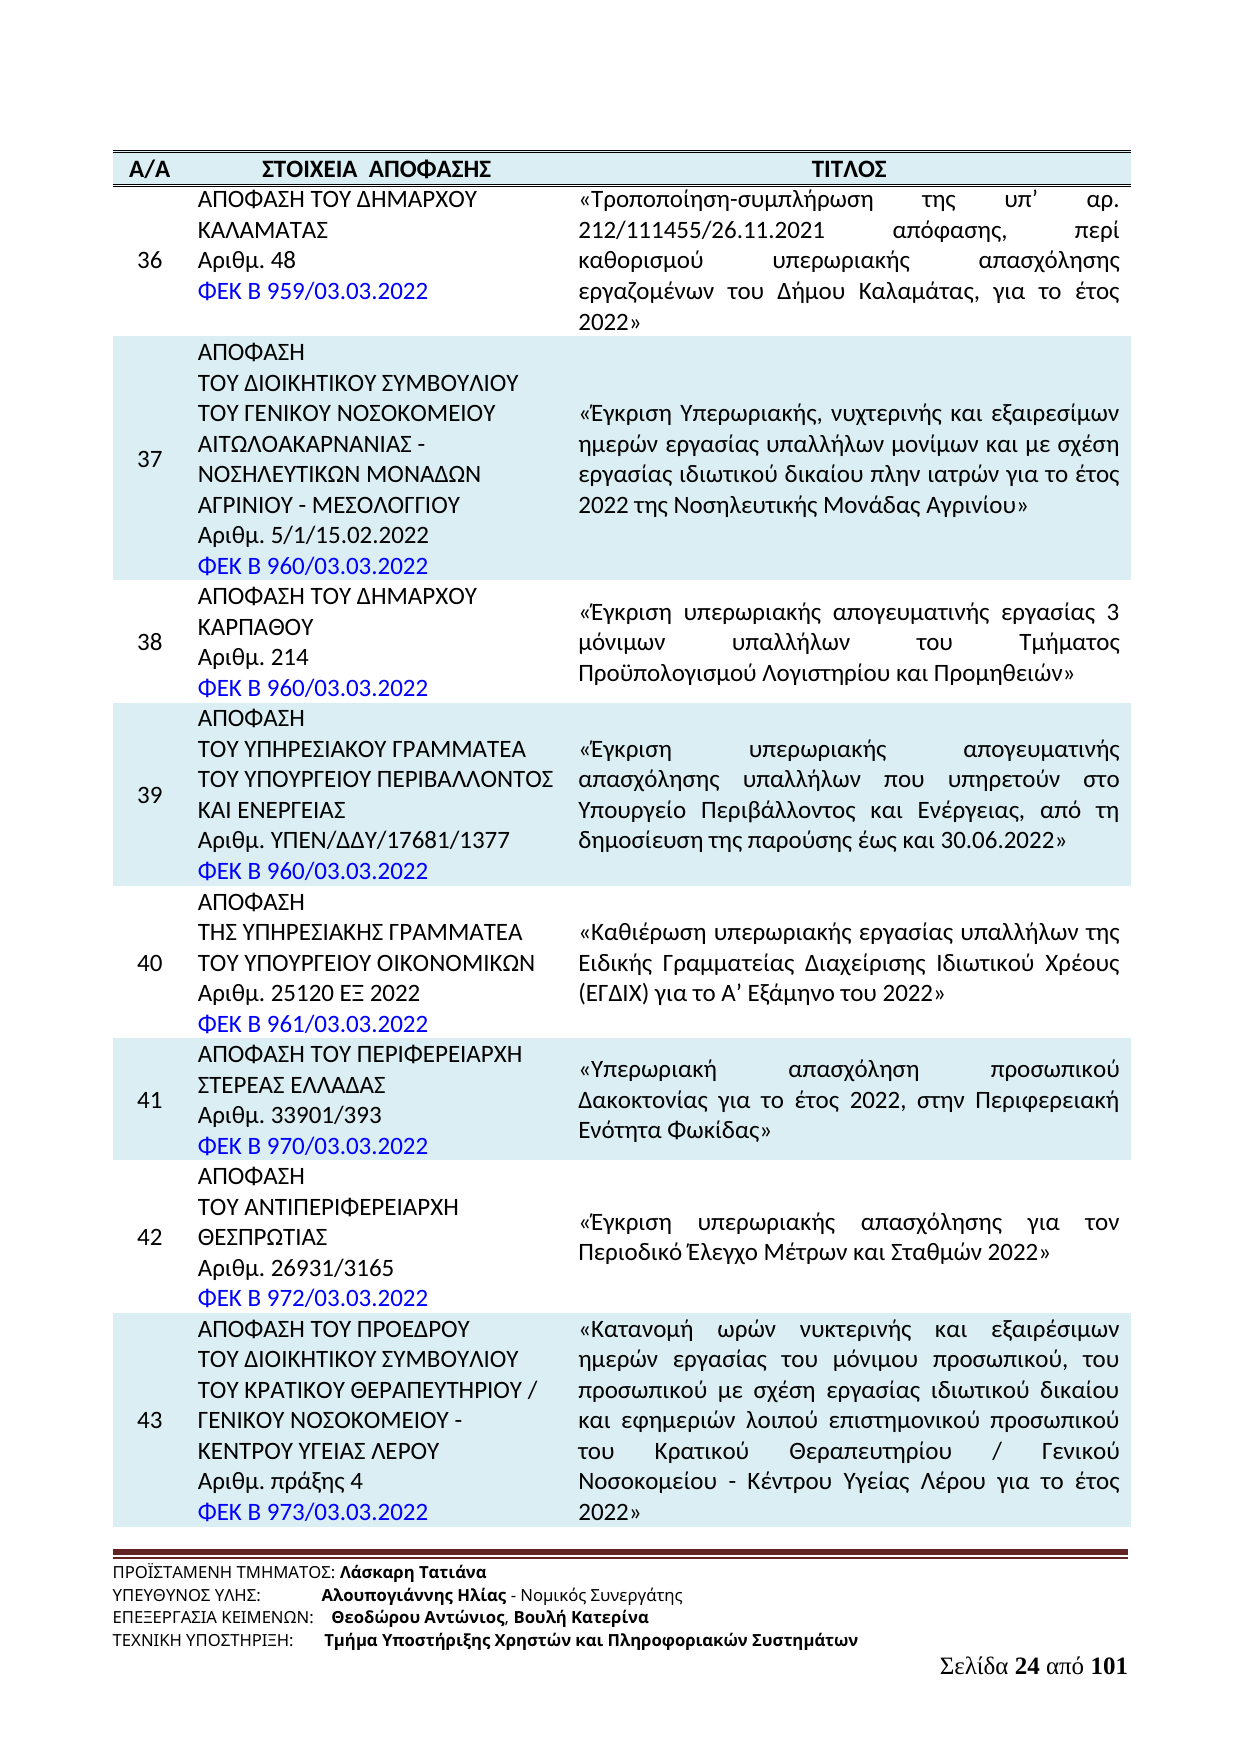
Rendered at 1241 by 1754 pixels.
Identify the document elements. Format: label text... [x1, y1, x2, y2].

table_header A/A [113, 153, 186, 184]
table_cell 38 [113, 580, 186, 702]
table_cell 43 [113, 1313, 186, 1527]
table_cell 42 [113, 1160, 186, 1313]
table_cell «Έγκριση Υπερωριακής, νυχτερινής και εξαιρεσίμων ημερών εργασίας υπαλλήλων μονίμων και με σχέση εργασίας ιδιωτικού δικαίου πλην ιατρών για το έτος 2022 της Νοσηλευτικής Μονάδας Αγρινίου» [567, 336, 1131, 580]
table_cell 36 [113, 187, 186, 336]
table_cell «Τροποποίηση-συμπλήρωση της υπ’ αρ. 212/111455/26.11.2021 απόφασης, περί καθορισμού υπερωριακής απασχόλησης εργαζομένων του Δήμου Καλαμάτας, για το έτος 2022» [567, 187, 1131, 336]
table_cell 39 [113, 703, 186, 886]
table_cell «Έγκριση υπερωριακής απογευματινής απασχόλησης υπαλλήλων που υπηρετούν στο Υπουργείο Περιβάλλοντος και Ενέργειας, από τη δημοσίευση της παρούσης έως και 30.06.2022» [567, 703, 1131, 886]
table_cell ΑΠΟΦΑΣΗ ΤΟΥ ΔΗΜΑΡΧΟΥ ΚΑΡΠΑΘΟΥ Αριθμ. 214 ΦΕΚ B 960/03.03.2022 [186, 580, 567, 702]
table_cell ΑΠΟΦΑΣΗ ΤΟΥ ΠΡΟΕΔΡΟΥ ΤΟΥ ΔΙΟΙΚΗΤΙΚΟΥ ΣΥΜΒΟΥΛΙΟΥ ΤΟΥ ΚΡΑΤΙΚΟΥ ΘΕΡΑΠΕΥΤΗΡΙΟΥ / ΓΕΝΙΚΟΥ ΝΟΣΟΚΟΜΕΙΟΥ - ΚΕΝΤΡΟΥ ΥΓΕΙΑΣ ΛΕΡΟΥ Αριθμ. πράξης 4 ΦΕΚ B 973/03.03.2022 [186, 1313, 567, 1527]
table_header ΣΤΟΙΧΕΙΑ ΑΠΟΦΑΣΗΣ [186, 153, 567, 184]
table_cell «Καθιέρωση υπερωριακής εργασίας υπαλλήλων της Ειδικής Γραμματείας Διαχείρισης Ιδιωτικού Χρέους (ΕΓΔΙΧ) για το Α’ Εξάμηνο του 2022» [567, 886, 1131, 1038]
table_cell ΑΠΟΦΑΣΗ ΤΟΥ ΔΙΟΙΚΗΤΙΚΟΥ ΣΥΜΒΟΥΛΙΟΥ ΤΟΥ ΓΕΝΙΚΟΥ ΝΟΣΟΚΟΜΕΙΟΥ ΑΙΤΩΛΟΑΚΑΡΝΑΝΙΑΣ - ΝΟΣΗΛΕΥΤΙΚΩΝ ΜΟΝΑΔΩΝ ΑΓΡΙΝΙΟΥ - ΜΕΣΟΛΟΓΓΙΟΥ Αριθμ. 5/1/15.02.2022 ΦΕΚ B 960/03.03.2022 [186, 336, 567, 580]
table_cell ΑΠΟΦΑΣΗ ΤΟΥ ΠΕΡΙΦΕΡΕΙΑΡΧΗ ΣΤΕΡΕΑΣ ΕΛΛΑΔΑΣ Αριθμ. 33901/393 ΦΕΚ B 970/03.03.2022 [186, 1038, 567, 1160]
table_header ΤΙΤΛΟΣ [567, 153, 1131, 184]
table_cell 37 [113, 336, 186, 580]
table_cell «Έγκριση υπερωριακής απασχόλησης για τον Περιοδικό Έλεγχο Μέτρων και Σταθμών 2022» [567, 1160, 1131, 1313]
table_cell «Κατανομή ωρών νυκτερινής και εξαιρέσιμων ημερών εργασίας του μόνιμου προσωπικού, του προσωπικού με σχέση εργασίας ιδιωτικού δικαίου και εφημεριών λοιπού επιστημονικού προσωπικού του Κρατικού Θεραπευτηρίου / Γενικού Νοσοκομείου - Κέντρου Υγείας Λέρου για το έτος 2022» [567, 1313, 1131, 1527]
table_cell 41 [113, 1038, 186, 1160]
table_cell ΑΠΟΦΑΣΗ ΤΗΣ ΥΠΗΡΕΣΙΑΚΗΣ ΓΡΑΜΜΑΤΕΑ ΤΟΥ ΥΠΟΥΡΓΕΙΟΥ ΟΙΚΟΝΟΜΙΚΩΝ Αριθμ. 25120 ΕΞ 2022 ΦΕΚ B 961/03.03.2022 [186, 886, 567, 1038]
table_cell ΑΠΟΦΑΣΗ ΤΟΥ ΑΝΤΙΠΕΡΙΦΕΡΕΙΑΡΧΗ ΘΕΣΠΡΩΤΙΑΣ Αριθμ. 26931/3165 ΦΕΚ B 972/03.03.2022 [186, 1160, 567, 1313]
table_cell «Υπερωριακή απασχόληση προσωπικού Δακοκτονίας για το έτος 2022, στην Περιφερειακή Ενότητα Φωκίδας» [567, 1038, 1131, 1160]
table_cell ΑΠΟΦΑΣΗ ΤΟΥ ΥΠΗΡΕΣΙΑΚΟΥ ΓΡΑΜΜΑΤΕΑ ΤΟΥ ΥΠΟΥΡΓΕΙΟΥ ΠΕΡΙΒΑΛΛΟΝΤΟΣ ΚΑΙ ΕΝΕΡΓΕΙΑΣ Αριθμ. ΥΠΕΝ/ΔΔΥ/17681/1377 ΦΕΚ B 960/03.03.2022 [186, 703, 567, 886]
table_cell ΑΠΟΦΑΣΗ ΤΟΥ ΔΗΜΑΡΧΟΥ ΚΑΛΑΜΑΤΑΣ Αριθμ. 48 ΦΕΚ B 959/03.03.2022 [186, 187, 567, 336]
table_cell «Έγκριση υπερωριακής απογευματινής εργασίας 3 μόνιμων υπαλλήλων του Τμήματος Προϋπολογισμού Λογιστηρίου και Προμηθειών» [567, 580, 1131, 702]
table_cell 40 [113, 886, 186, 1038]
